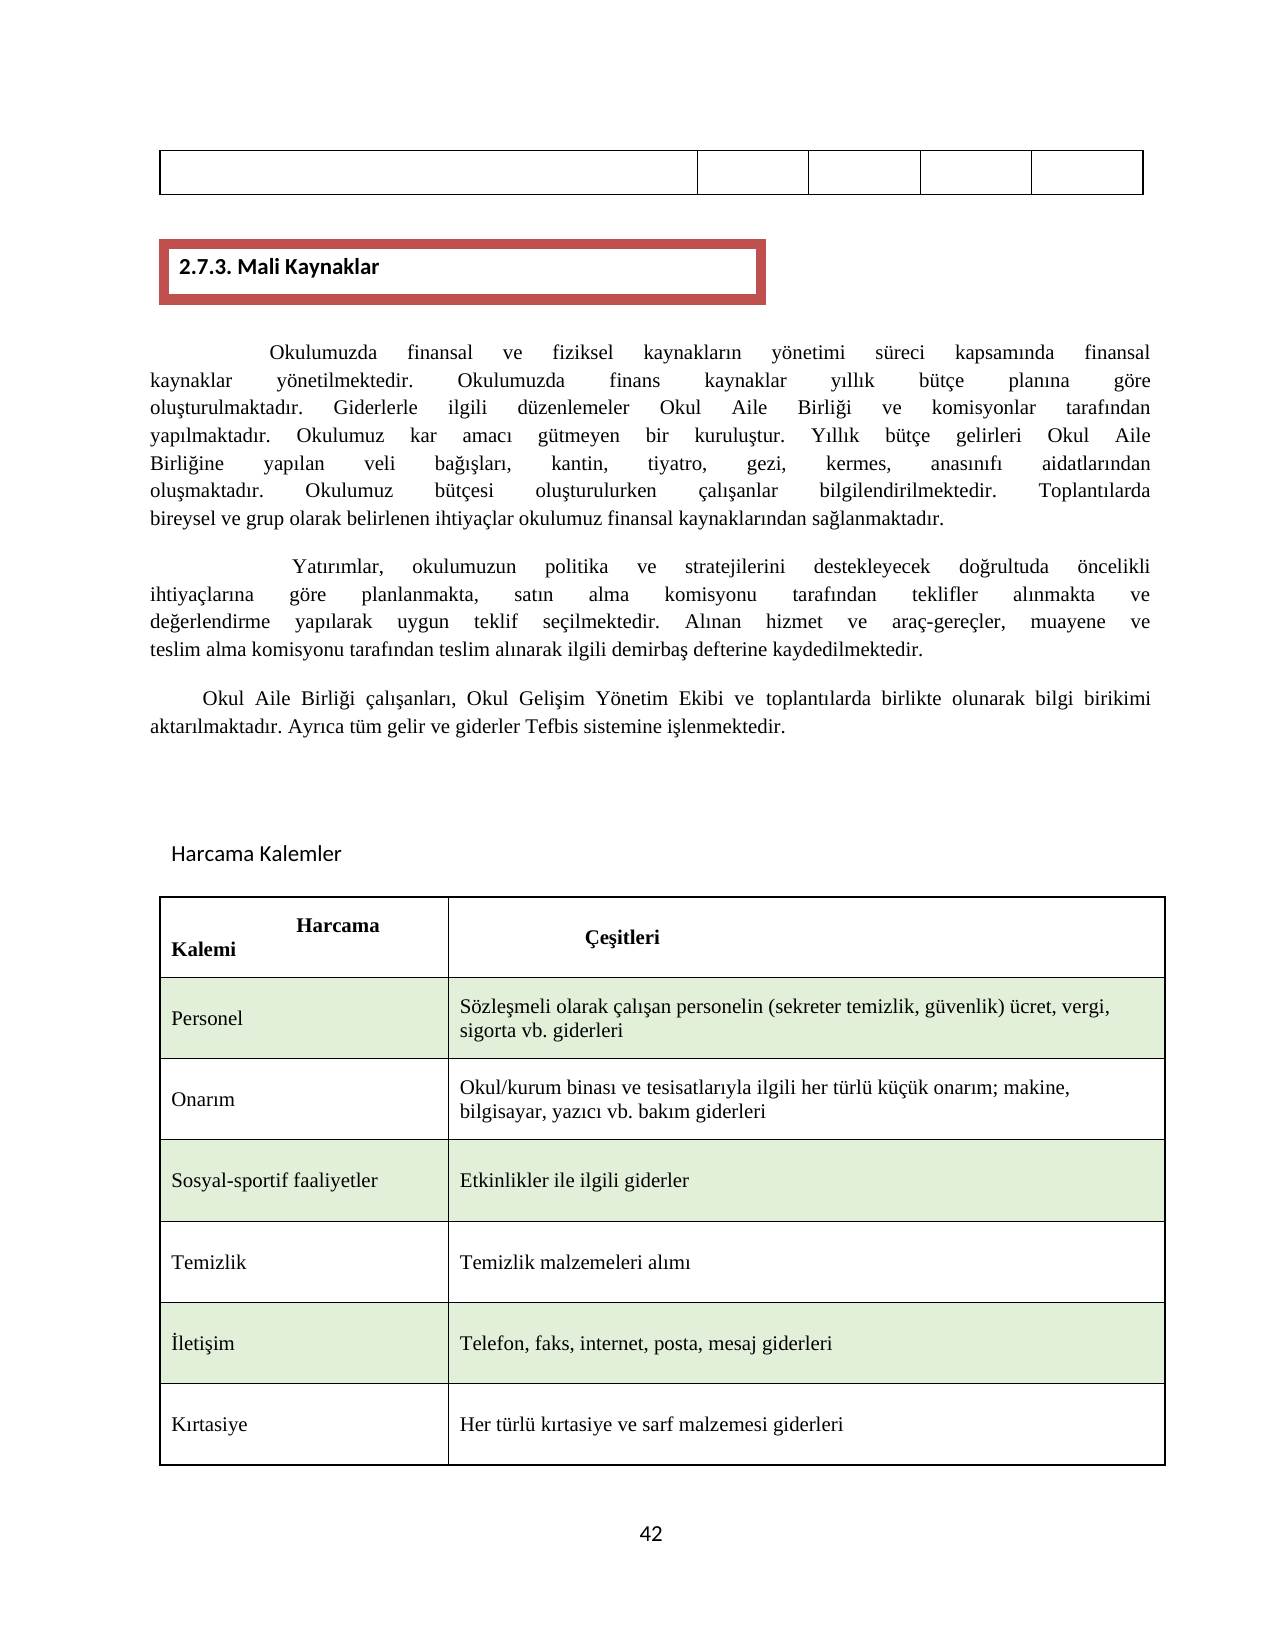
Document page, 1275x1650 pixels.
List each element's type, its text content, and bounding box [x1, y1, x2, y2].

table_cell Temizlik [161, 1222, 448, 1302]
table_cell [161, 151, 697, 194]
table_cell Sosyal-sportif faaliyetler [161, 1140, 448, 1221]
table_cell Kırtasiye [161, 1384, 448, 1464]
text Yatırımlar, okulumuzun politika ve stratejilerini destekleyecek doğrultuda öncelikli ihtiyaçlarına göre planlanmakta, satın alma komisyonu tarafından teklifler alınmakta ve değerlendirme yapılarak uygun teklif seçilmektedir. Alınan hizmet ve araç-gereçler, muayene ve teslim alma komisyonu tarafından teslim alınarak ilgili demirbaş defterine kaydedilmektedir. [150, 554, 1152, 661]
text Okul Aile Birliği çalışanları, Okul Gelişim Yönetim Ekibi ve toplantılarda birlikte olunarak bilgi birikimi aktarılmaktadır. Ayrıca tüm gelir ve giderler Tefbis sistemine işlenmektedir. [150, 685, 1152, 739]
table_header Harcama Kalemler [160, 814, 1165, 896]
table_cell İletişim [161, 1303, 448, 1383]
table_cell [1032, 151, 1142, 194]
table_cell Temizlik malzemeleri alımı [449, 1222, 1164, 1302]
table_cell [809, 151, 920, 194]
table_cell Her türlü kırtasiye ve sarf malzemesi giderleri [449, 1384, 1164, 1464]
table_cell Harcama Kalemi [161, 898, 448, 977]
table_cell Çeşitleri [449, 898, 1164, 977]
table_cell [921, 151, 1031, 194]
table_cell Onarım [161, 1059, 448, 1139]
table_cell Telefon, faks, internet, posta, mesaj giderleri [449, 1303, 1164, 1383]
table_cell Etkinlikler ile ilgili giderler [449, 1140, 1164, 1221]
table_cell Personel [161, 978, 448, 1058]
table_cell Okul/kurum binası ve tesisatlarıyla ilgili her türlü küçük onarım; makine, bilgisayar, yazıcı vb. bakım giderleri [449, 1059, 1164, 1139]
table_cell Sözleşmeli olarak çalışan personelin (sekreter temizlik, güvenlik) ücret, vergi, sigorta vb. giderleri [449, 978, 1164, 1058]
text Okulumuzda finansal ve fiziksel kaynakların yönetimi süreci kapsamında finansal kaynaklar yönetilmektedir. Okulumuzda finans kaynaklar yıllık bütçe planına göre oluşturulmaktadır. Giderlerle ilgili düzenlemeler Okul Aile Birliği ve komisyonlar tarafından yapılmaktadır. Okulumuz kar amacı gütmeyen bir kuruluştur. Yıllık bütçe gelirleri Okul Aile Birliğine yapılan veli bağışları, kantin, tiyatro, gezi, kermes, anasınıfı aidatlarından oluşmaktadır. Okulumuz bütçesi oluşturulurken çalışanlar bilgilendirilmektedir. Toplantılarda bireysel ve grup olarak belirlenen ihtiyaçlar okulumuz finansal kaynaklarından sağlanmaktadır. [150, 340, 1152, 530]
table_cell [698, 151, 808, 194]
